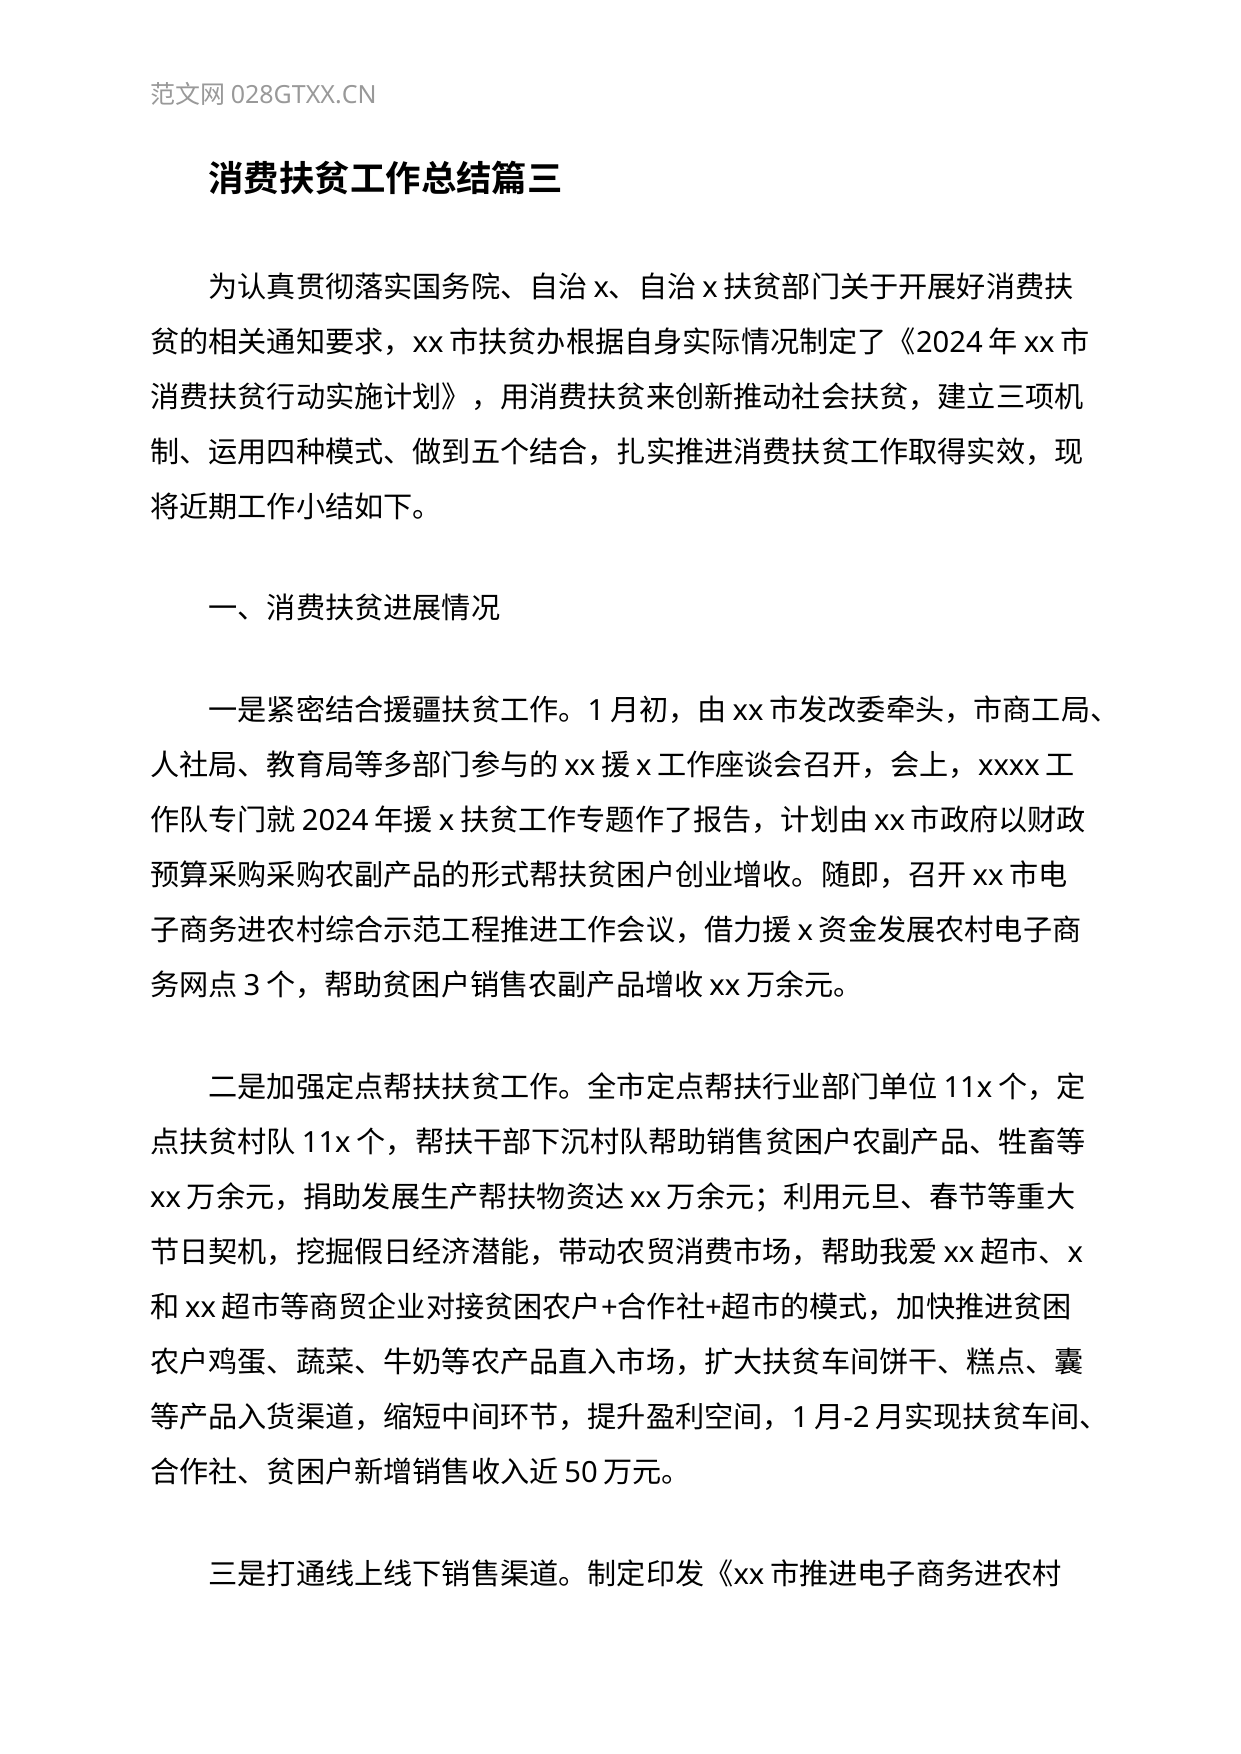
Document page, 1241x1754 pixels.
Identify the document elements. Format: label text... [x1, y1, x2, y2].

text 一、消费扶贫进展情况 [150, 585, 1090, 627]
text 为认真贯彻落实国务院、自治x、自治x扶贫部门关于开展好消费扶贫的相关通知要求，xx市扶贫办根据自身实际情况制定了《2024年xx市消费扶贫行动实施计划》，用消费扶贫来创新推动社会扶贫，建立三项机制、运用四种模式、做到五个结合，扎实推进消费扶贫工作取得实效，现将近期工作小结如下。 [150, 263, 1090, 526]
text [150, 1551, 1090, 1593]
text 二是加强定点帮扶扶贫工作。全市定点帮扶行业部门单位11x个，定点扶贫村队11x个，帮扶干部下沉村队帮助销售贫困户农副产品、牲畜等xx万余元，捐助发展生产帮扶物资达xx万余元；利用元旦、春节等重大节日契机，挖掘假日经济潜能，带动农贸消费市场，帮助我爱xx超市、x和xx超市等商贸企业对接贫困农户+合作社+超市的模式，加快推进贫困农户鸡蛋、蔬菜、牛奶等农产品直入市场，扩大扶贫车间饼干、糕点、囊等产品入货渠道，缩短中间环节，提升盈利空间，1月-2月实现扶贫车间、合作社、贫困户新增销售收入近50万元。 [150, 1064, 1090, 1491]
text 消费扶贫工作总结篇三 [150, 150, 1090, 201]
text 一是紧密结合援疆扶贫工作。1月初，由xx市发改委牵头，市商工局、人社局、教育局等多部门参与的xx援x工作座谈会召开，会上，xxxx工作队专门就2024年援x扶贫工作专题作了报告，计划由xx市政府以财政预算采购采购农副产品的形式帮扶贫困户创业增收。随即，召开xx市电子商务进农村综合示范工程推进工作会议，借力援x资金发展农村电子商务网点3个，帮助贫困户销售农副产品增收xx万余元。 [150, 687, 1090, 1004]
